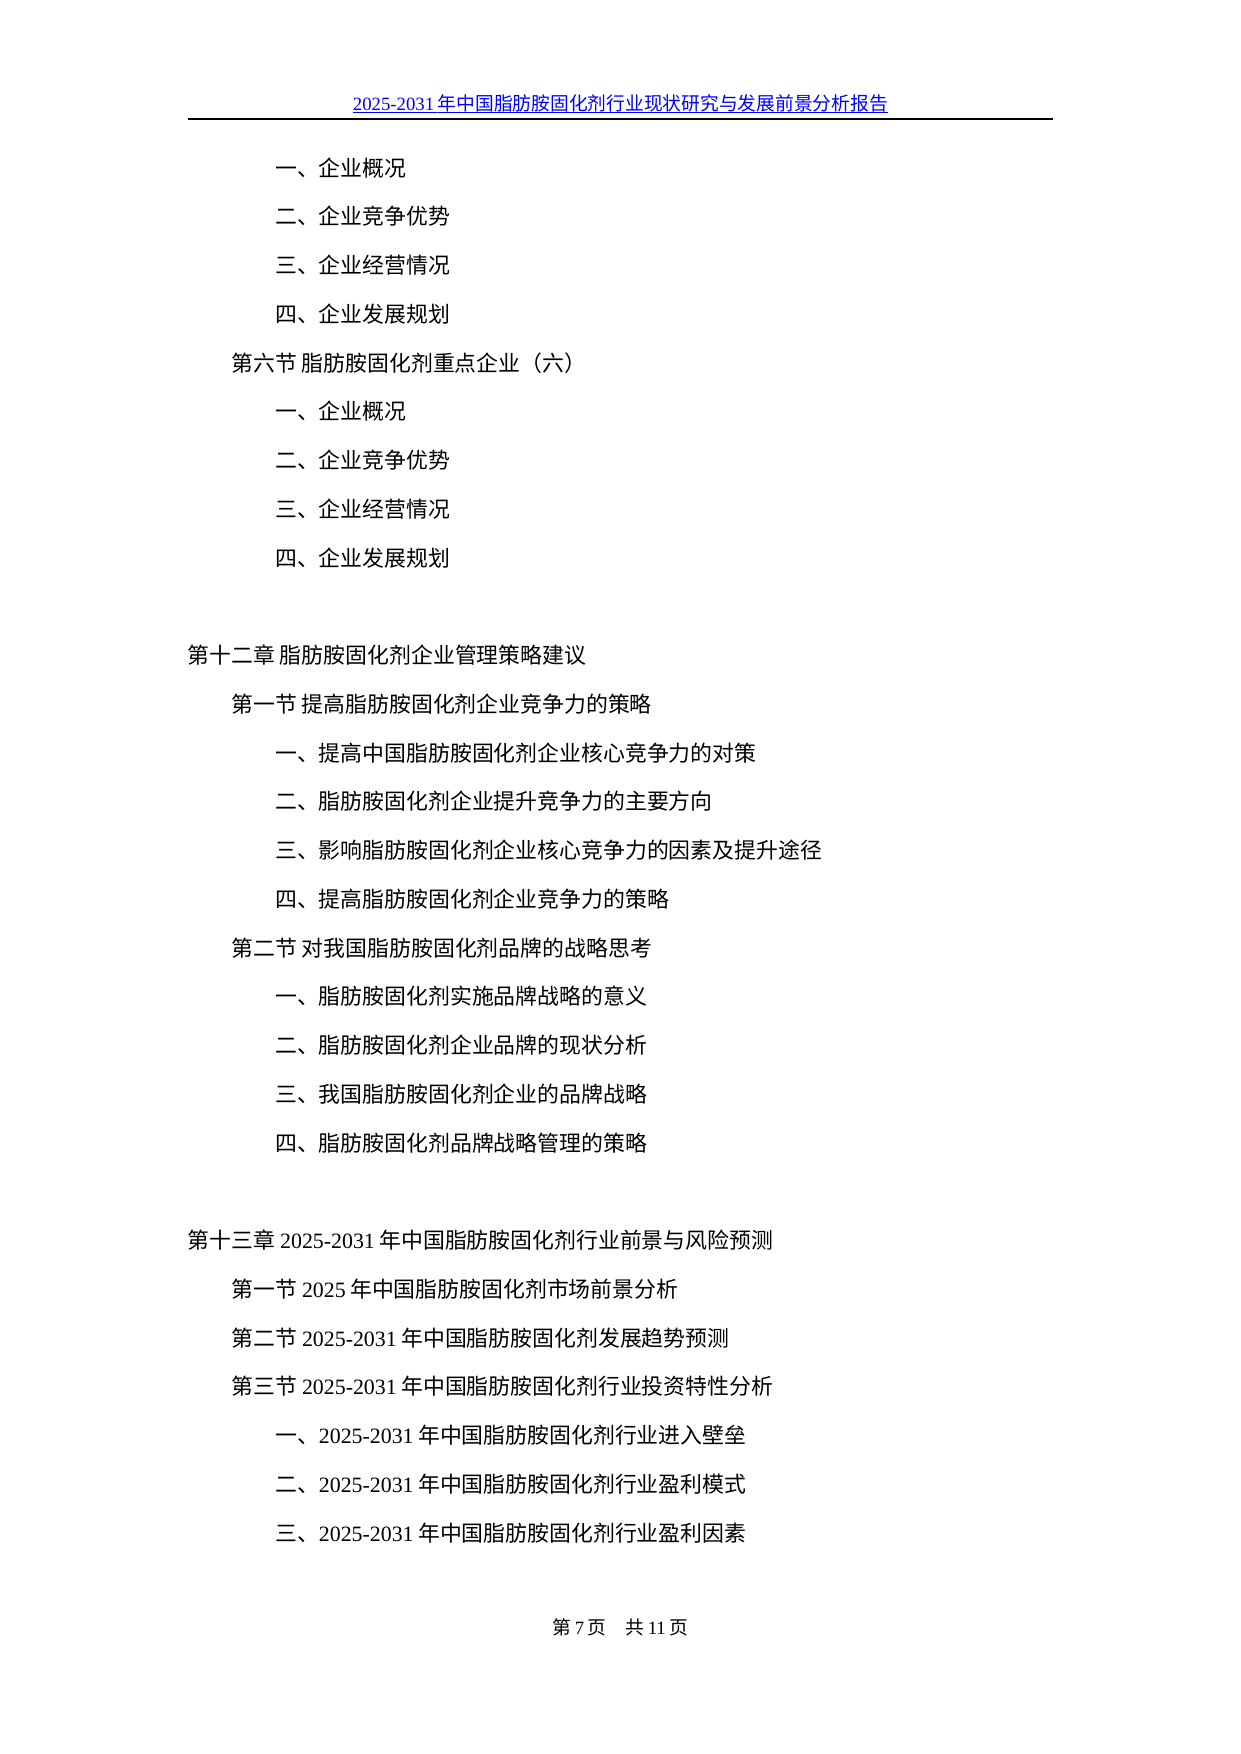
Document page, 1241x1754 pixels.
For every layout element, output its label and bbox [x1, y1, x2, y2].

text [187, 150, 1053, 1548]
